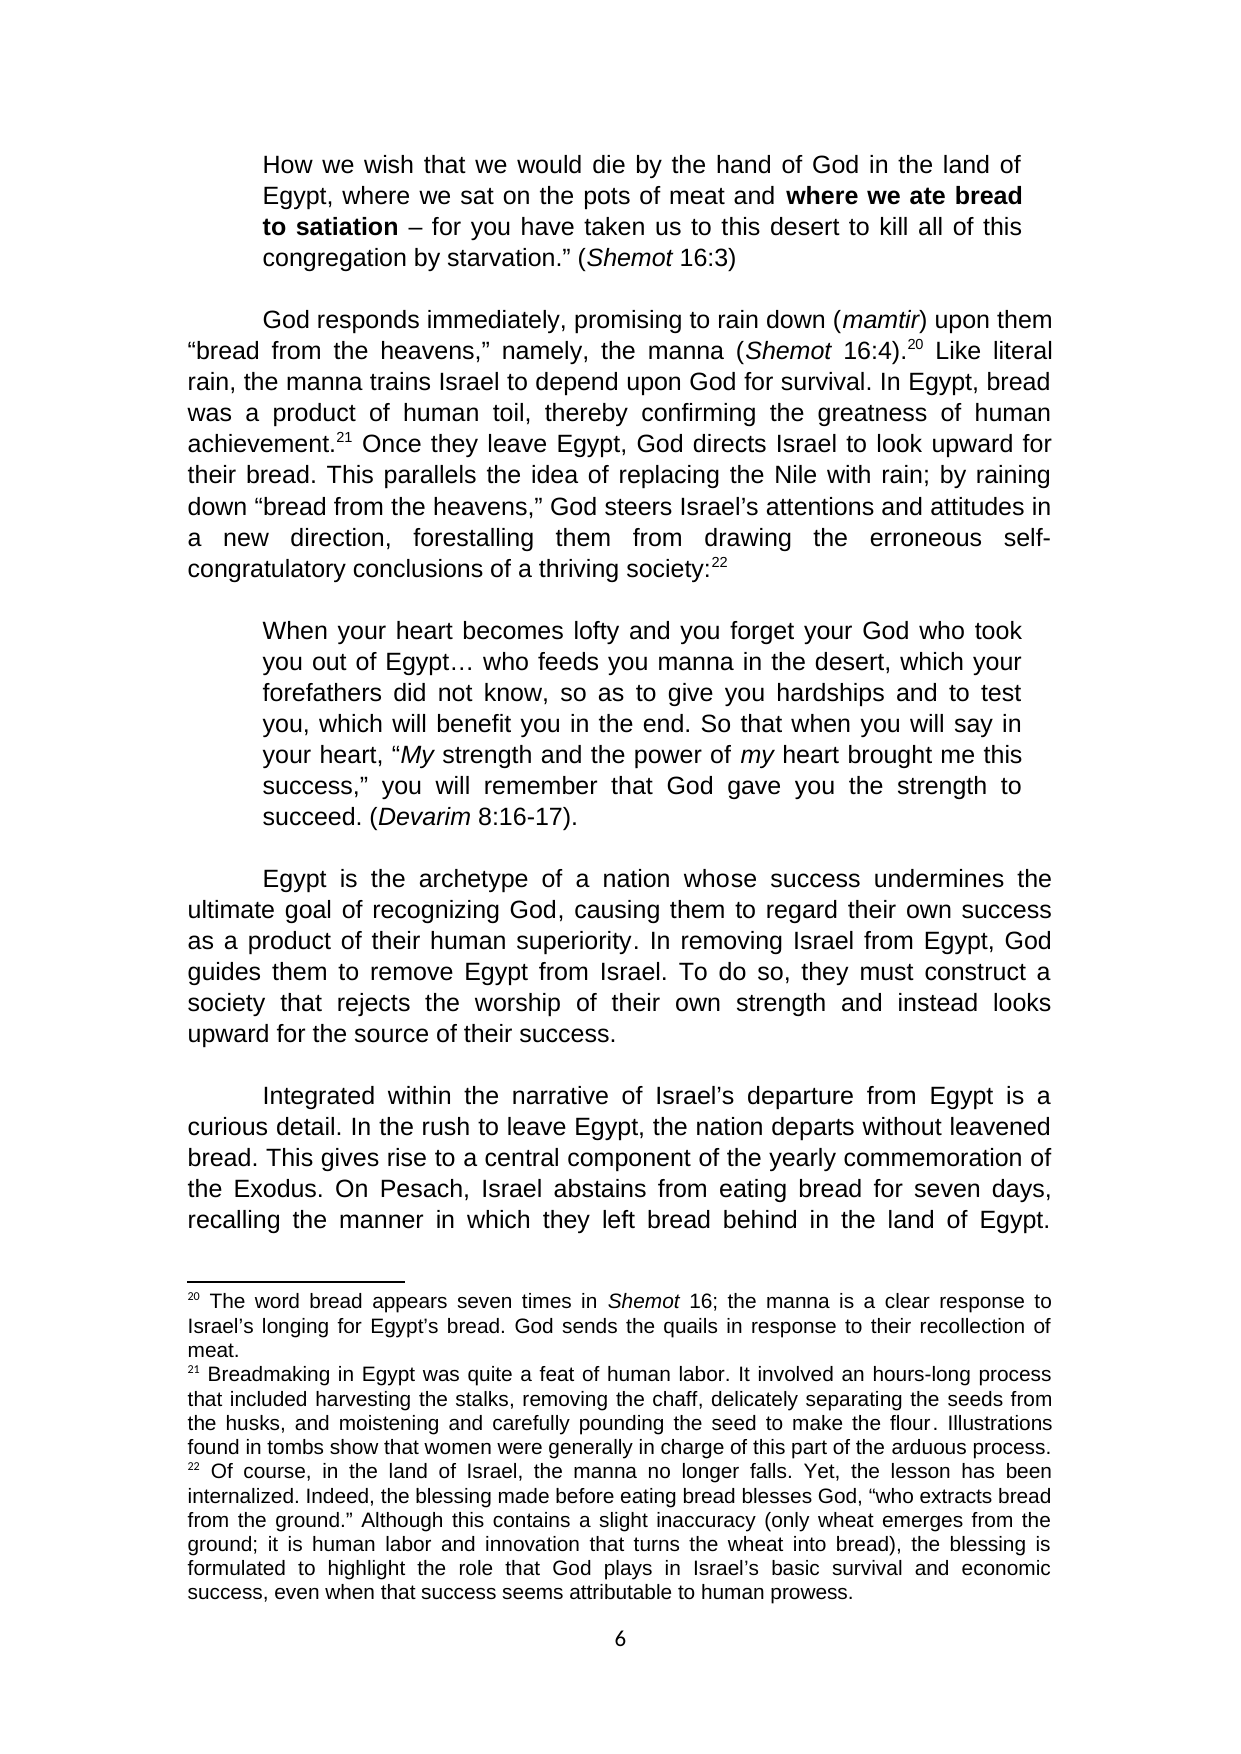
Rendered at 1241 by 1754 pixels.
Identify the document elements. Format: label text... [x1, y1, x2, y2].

text God responds immediately, promising to rain down (mamtir) upon them “bread from the heavens,” namely, the manna (Shemot 16:4). Like literal rain, the manna trains Israel to depend upon God for survival. In Egypt, bread was a product of human toil, thereby confirming the greatness of human achievement. Once they leave Egypt, God directs Israel to look upward for their bread. This parallels the idea of replacing the Nile with rain; by raining down “bread from the heavens,” God steers Israel’s attentions and attitudes in a new direction, forestalling them from drawing the erroneous self-congratulatory conclusions of a thriving society: [187, 305, 1053, 582]
text When your heart becomes lofty and you forget your God who took you out of Egypt… who feeds you manna in the desert, which your forefathers did not know, so as to give you hardships and to test you, which will benefit you in the end. So that when you will say in your heart, “My strength and the power of my heart brought me this success,” you will remember that God gave you the strength to succeed. (Devarim 8:16-17). [262, 616, 1023, 831]
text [187, 1081, 1053, 1234]
text Egypt is the archetype of a nation whose success undermines the ultimate goal of recognizing God, causing them to regard their own success as a product of their human superiority. In removing Israel from Egypt, God guides them to remove Egypt from Israel. To do so, they must construct a society that rejects the worship of their own strength and instead looks upward for the source of their success. [187, 864, 1053, 1048]
text How we wish that we would die by the hand of God in the land of Egypt, where we sat on the pots of meat and where we ate bread to satiation – for you have taken us to this desert to kill all of this congregation by starvation.” (Shemot 16:3) [262, 150, 1023, 272]
